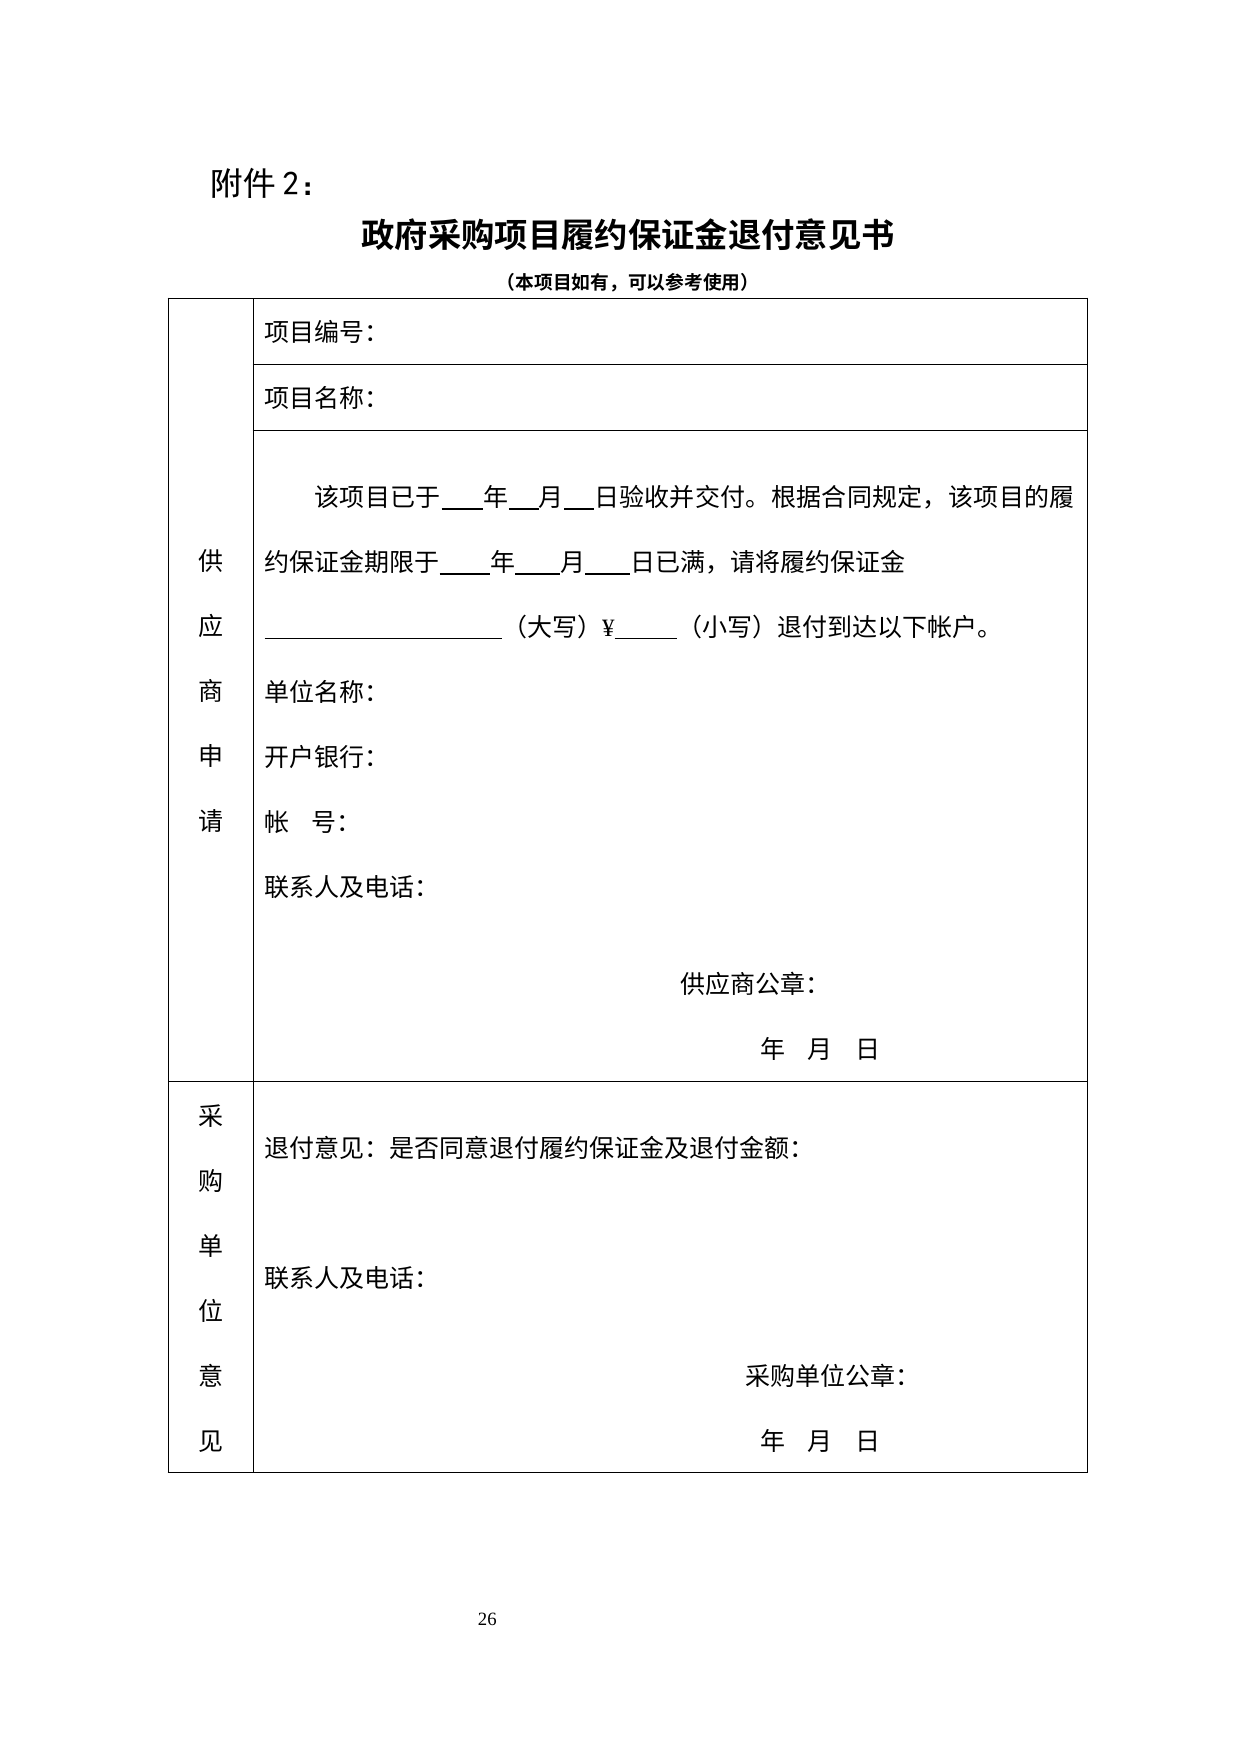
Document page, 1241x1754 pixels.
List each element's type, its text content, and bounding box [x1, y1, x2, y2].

table_header 供 应 商 申 请 [169, 299, 253, 1081]
table_header 项目编号： [254, 299, 1087, 363]
table_cell 该项目已于 年 月 日验收并交付。根据合同规定，该项目的履约保证金期限于 年 月 日已满，请将履约保证金 （大写）¥ （小写）退付到达以下帐户。 单位名称： 开户银行： 帐 号： 联系人及电话： 供应商公章： 年 月 日 [254, 431, 1087, 1081]
table_cell 采 购 单 位 意 见 [169, 1082, 253, 1472]
table_cell 退付意见：是否同意退付履约保证金及退付金额： 联系人及电话： 采购单位公章： 年 月 日 [254, 1082, 1087, 1472]
table_cell 项目名称： [254, 365, 1087, 429]
text 附件2： [209, 162, 1090, 200]
text （本项目如有，可以参考使用） [165, 265, 1090, 297]
text 政府采购项目履约保证金退付意见书 [165, 200, 1090, 265]
